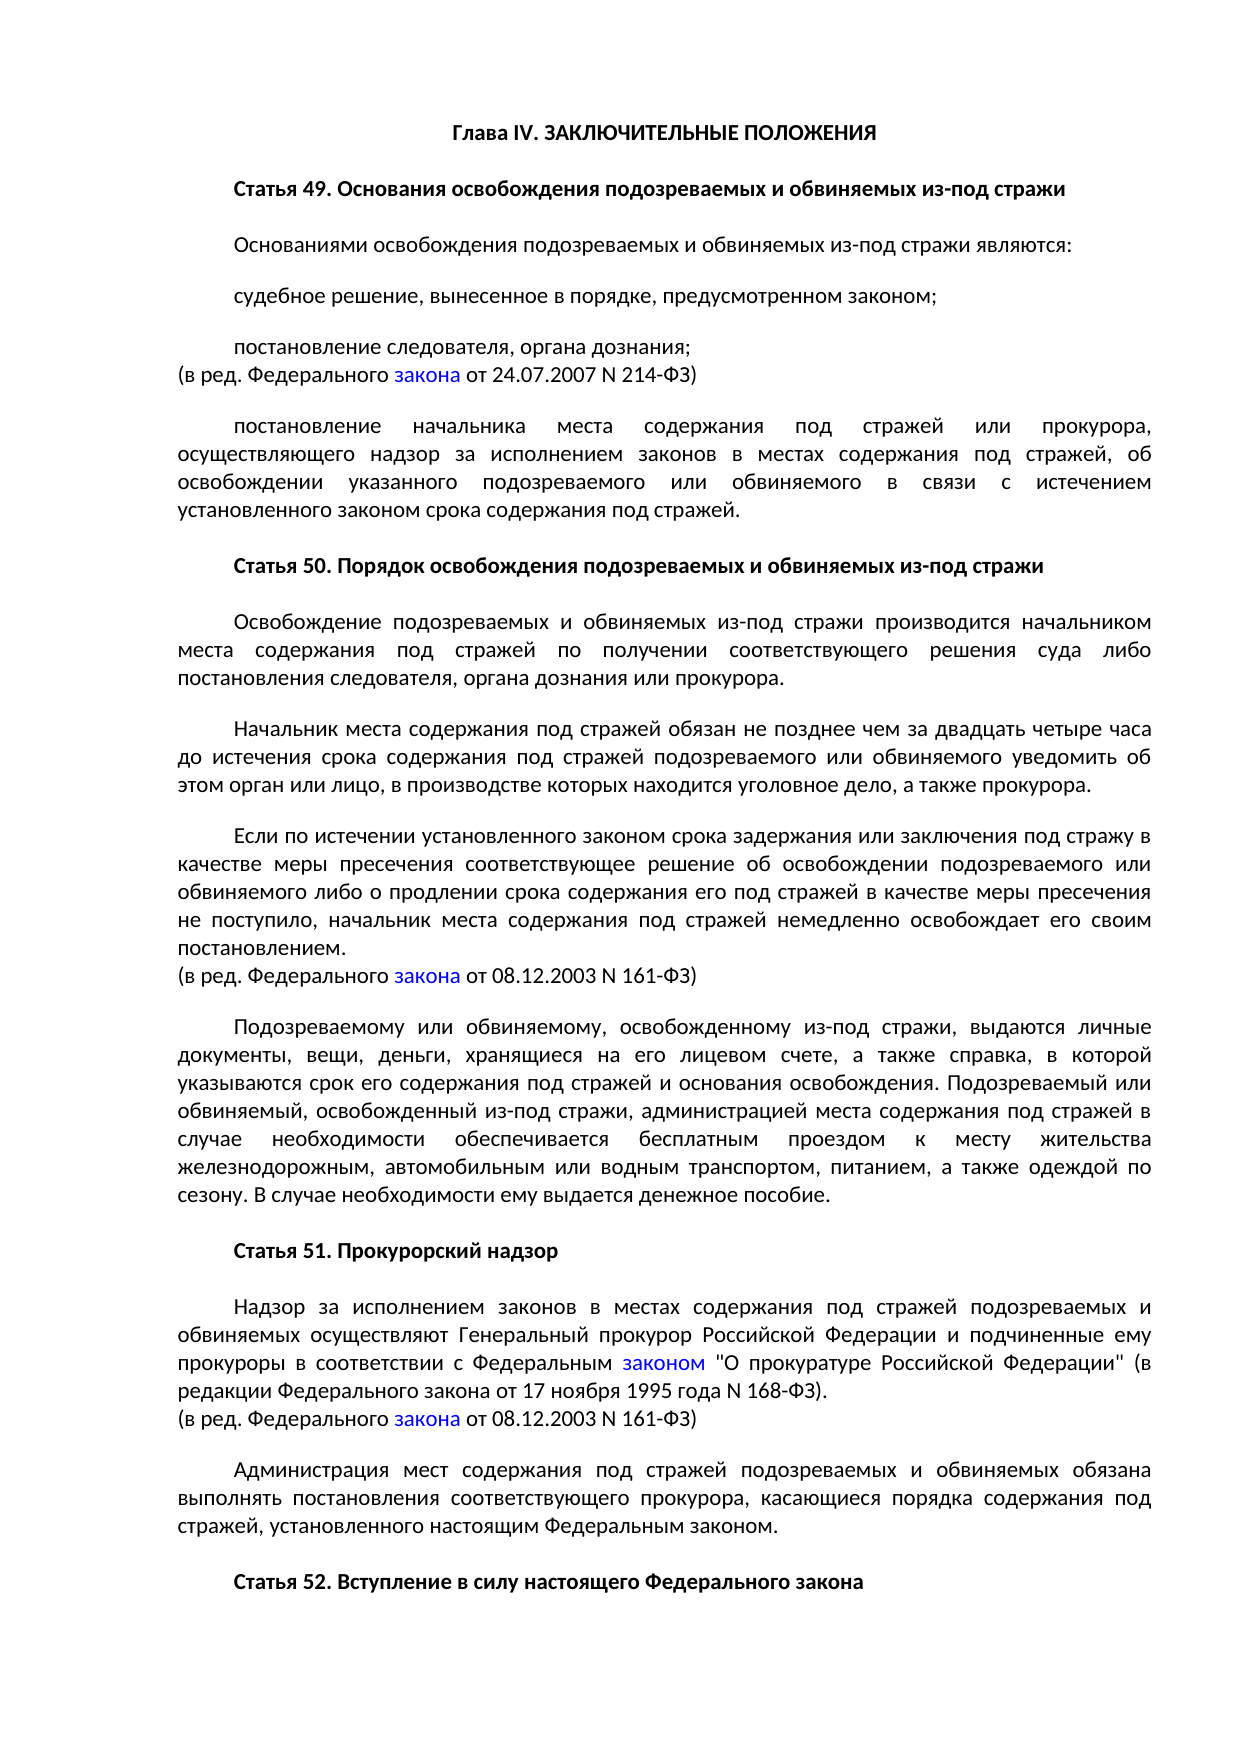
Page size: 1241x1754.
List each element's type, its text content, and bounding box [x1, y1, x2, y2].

text судебное решение, вынесенное в порядке, предусмотренном законом; [177, 281, 1152, 309]
text (в ред. Федерального закона от 08.12.2003 N 161-ФЗ) [177, 1404, 1152, 1432]
title Статья 51. Прокурорский надзор [177, 1236, 1152, 1264]
text Начальник места содержания под стражей обязан не позднее чем за двадцать четыре часа до истечения срока содержания под стражей подозреваемого или обвиняемого уведомить об этом орган или лицо, в производстве которых находится уголовное дело, а также прокурора. [177, 714, 1152, 798]
text (в ред. Федерального закона от 08.12.2003 N 161-ФЗ) [177, 961, 1152, 989]
text Основаниями освобождения подозреваемых и обвиняемых из-под стражи являются: [177, 230, 1152, 258]
text Подозреваемому или обвиняемому, освобожденному из-под стражи, выдаются личные документы, вещи, деньги, хранящиеся на его лицевом счете, а также справка, в которой указываются срок его содержания под стражей и основания освобождения. Подозреваемый или обвиняемый, освобожденный из-под стражи, администрацией места содержания под стражей в случае необходимости обеспечивается бесплатным проездом к месту жительства железнодорожным, автомобильным или водным транспортом, питанием, а также одеждой по сезону. В случае необходимости ему выдается денежное пособие. [177, 1012, 1152, 1208]
text постановление начальника места содержания под стражей или прокурора, осуществляющего надзор за исполнением законов в местах содержания под стражей, об освобождении указанного подозреваемого или обвиняемого в связи с истечением установленного законом срока содержания под стражей. [177, 411, 1152, 523]
text Администрация мест содержания под стражей подозреваемых и обвиняемых обязана выполнять постановления соответствующего прокурора, касающиеся порядка содержания под стражей, установленного настоящим Федеральным законом. [177, 1455, 1152, 1539]
text постановление следователя, органа дознания; [177, 332, 1152, 360]
title Статья 52. Вступление в силу настоящего Федерального закона [177, 1567, 1152, 1596]
text Освобождение подозреваемых и обвиняемых из-под стражи производится начальником места содержания под стражей по получении соответствующего решения суда либо постановления следователя, органа дознания или прокурора. [177, 607, 1152, 691]
title Статья 49. Основания освобождения подозреваемых и обвиняемых из-под стражи [177, 174, 1152, 202]
text Надзор за исполнением законов в местах содержания под стражей подозреваемых и обвиняемых осуществляют Генеральный прокурор Российской Федерации и подчиненные ему прокуроры в соответствии с Федеральным законом "О прокуратуре Российской Федерации" (в редакции Федерального закона от 17 ноября 1995 года N 168-ФЗ). [177, 1292, 1152, 1404]
text (в ред. Федерального закона от 24.07.2007 N 214-ФЗ) [177, 360, 1152, 388]
text Если по истечении установленного законом срока задержания или заключения под стражу в качестве меры пресечения соответствующее решение об освобождении подозреваемого или обвиняемого либо о продлении срока содержания его под стражей в качестве меры пресечения не поступило, начальник места содержания под стражей немедленно освобождает его своим постановлением. [177, 821, 1152, 961]
title Статья 50. Порядок освобождения подозреваемых и обвиняемых из-под стражи [177, 551, 1152, 579]
title Глава IV. ЗАКЛЮЧИТЕЛЬНЫЕ ПОЛОЖЕНИЯ [177, 118, 1152, 146]
